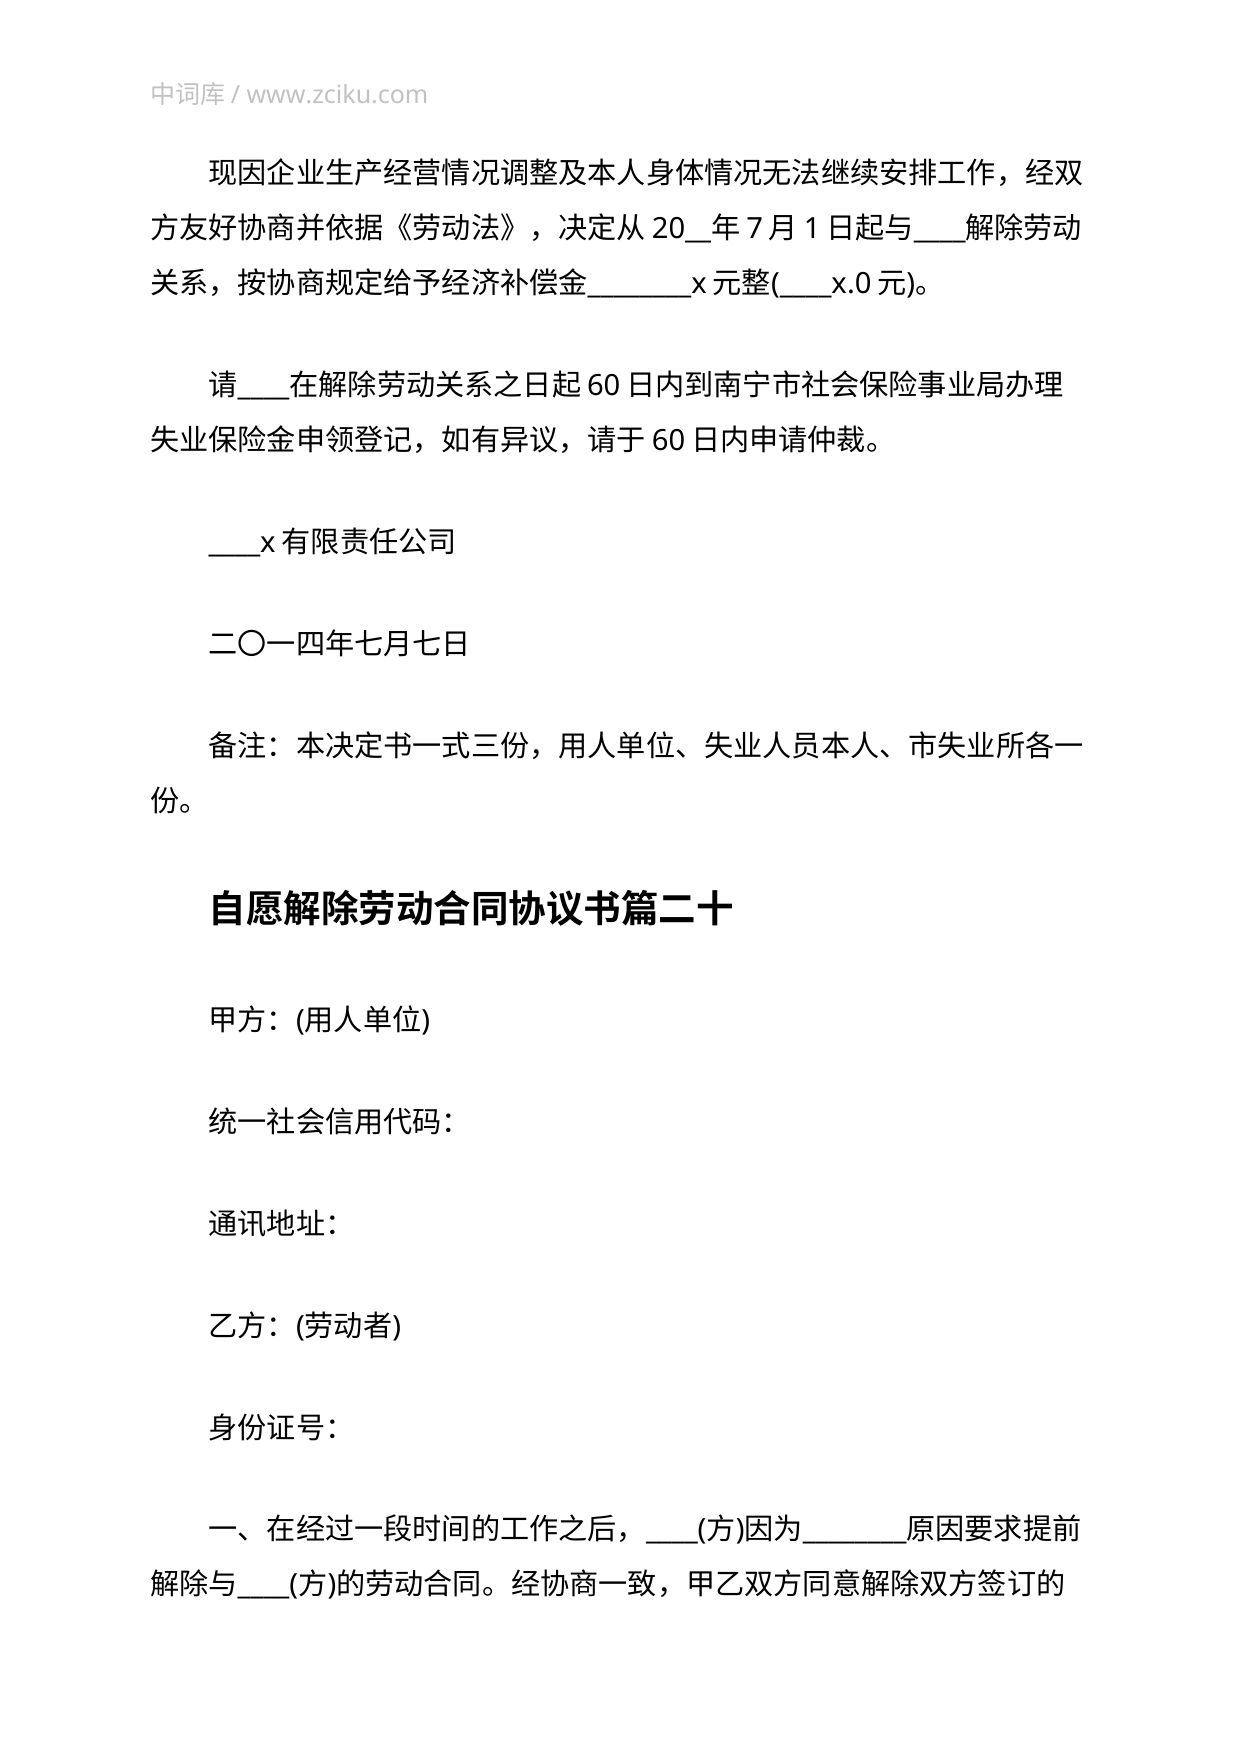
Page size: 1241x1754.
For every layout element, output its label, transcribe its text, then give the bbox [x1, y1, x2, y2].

text 甲方：(用人单位) [150, 997, 1090, 1039]
text 备注：本决定书一式三份，用人单位、失业人员本人、市失业所各一份。 [150, 723, 1090, 820]
text 通讯地址： [150, 1200, 1090, 1243]
text 自愿解除劳动合同协议书篇二十 [150, 879, 1090, 933]
text 请____在解除劳动关系之日起60日内到南宁市社会保险事业局办理失业保险金申领登记，如有异议，请于60日内申请仲裁。 [150, 362, 1090, 459]
text 统一社会信用代码： [150, 1099, 1090, 1141]
text ____x有限责任公司 [150, 519, 1090, 561]
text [150, 1506, 1090, 1603]
text 现因企业生产经营情况调整及本人身体情况无法继续安排工作，经双方友好协商并依据《劳动法》，决定从20__年7月1日起与____解除劳动关系，按协商规定给予经济补偿金________x元整(____x.0元)。 [150, 150, 1090, 302]
text 身份证号： [150, 1404, 1090, 1446]
text 二〇一四年七月七日 [150, 621, 1090, 663]
text 乙方：(劳动者) [150, 1302, 1090, 1344]
